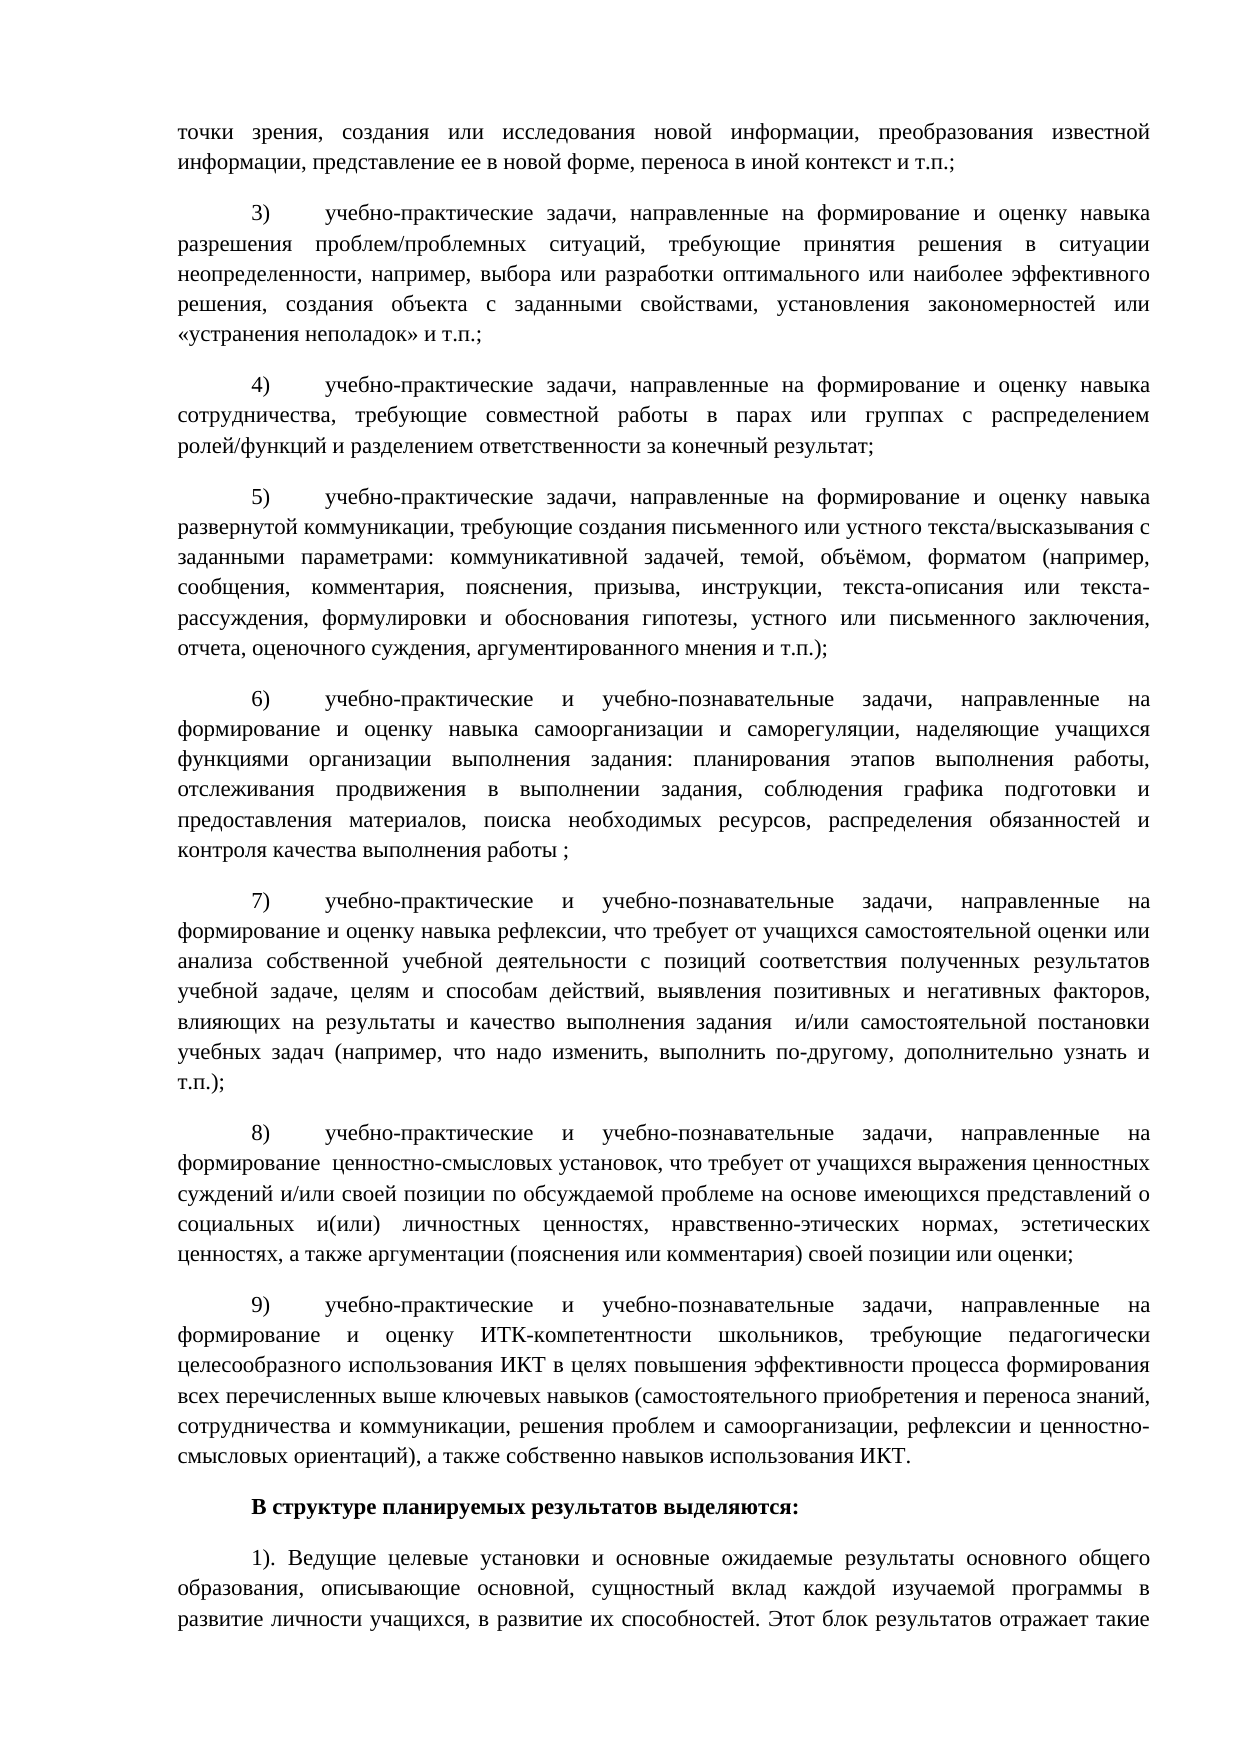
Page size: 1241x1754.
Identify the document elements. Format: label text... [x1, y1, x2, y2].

text 5) учебно-практические задачи, направленные на формирование и оценку навыка развернутой коммуникации, требующие создания письменного или устного текста/высказывания с заданными параметрами: коммуникативной задачей, темой, объёмом, форматом (например, сообщения, комментария, пояснения, призыва, инструкции, текста-описания или текста-рассуждения, формулировки и обоснования гипотезы, устного или письменного заключения, отчета, оценочного суждения, аргументированного мнения и т.п.); [177, 483, 1152, 660]
text 3) учебно-практические задачи, направленные на формирование и оценку навыка разрешения проблем/проблемных ситуаций, требующие принятия решения в ситуации неопределенности, например, выбора или разработки оптимального или наиболее эффективного решения, создания объекта с заданными свойствами, установления закономерностей или «устранения неполадок» и т.п.; [177, 199, 1152, 347]
text 9) учебно-практические и учебно-познавательные задачи, направленные на формирование и оценку ИТК-компетентности школьников, требующие педагогически целесообразного использования ИКТ в целях повышения эффективности процесса формирования всех перечисленных выше ключевых навыков (самостоятельного приобретения и переноса знаний, сотрудничества и коммуникации, решения проблем и самоорганизации, рефлексии и ценностно-смысловых ориентаций), а также собственно навыков использования ИКТ. [177, 1291, 1152, 1468]
text 7) учебно-практические и учебно-познавательные задачи, направленные на формирование и оценку навыка рефлексии, что требует от учащихся самостоятельной оценки или анализа собственной учебной деятельности с позиций соответствия полученных результатов учебной задаче, целям и способам действий, выявления позитивных и негативных факторов, влияющих на результаты и качество выполнения задания и/или самостоятельной постановки учебных задач (например, что надо изменить, выполнить по-другому, дополнительно узнать и т.п.); [177, 887, 1152, 1094]
text 8) учебно-практические и учебно-познавательные задачи, направленные на формирование ценностно-смысловых установок, что требует от учащихся выражения ценностных суждений и/или своей позиции по обсуждаемой проблеме на основе имеющихся представлений о социальных и(или) личностных ценностях, нравственно-этических нормах, эстетических ценностях, а также аргументации (пояснения или комментария) своей позиции или оценки; [177, 1119, 1152, 1266]
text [177, 1544, 1152, 1631]
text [177, 118, 1152, 175]
text В структуре планируемых результатов выделяются: [177, 1493, 1152, 1519]
text 4) учебно-практические задачи, направленные на формирование и оценку навыка сотрудничества, требующие совместной работы в парах или группах с распределением ролей/функций и разделением ответственности за конечный результат; [177, 371, 1152, 458]
text 6) учебно-практические и учебно-познавательные задачи, направленные на формирование и оценку навыка самоорганизации и саморегуляции, наделяющие учащихся функциями организации выполнения задания: планирования этапов выполнения работы, отслеживания продвижения в выполнении задания, соблюдения графика подготовки и предоставления материалов, поиска необходимых ресурсов, распределения обязанностей и контроля качества выполнения работы ; [177, 685, 1152, 862]
